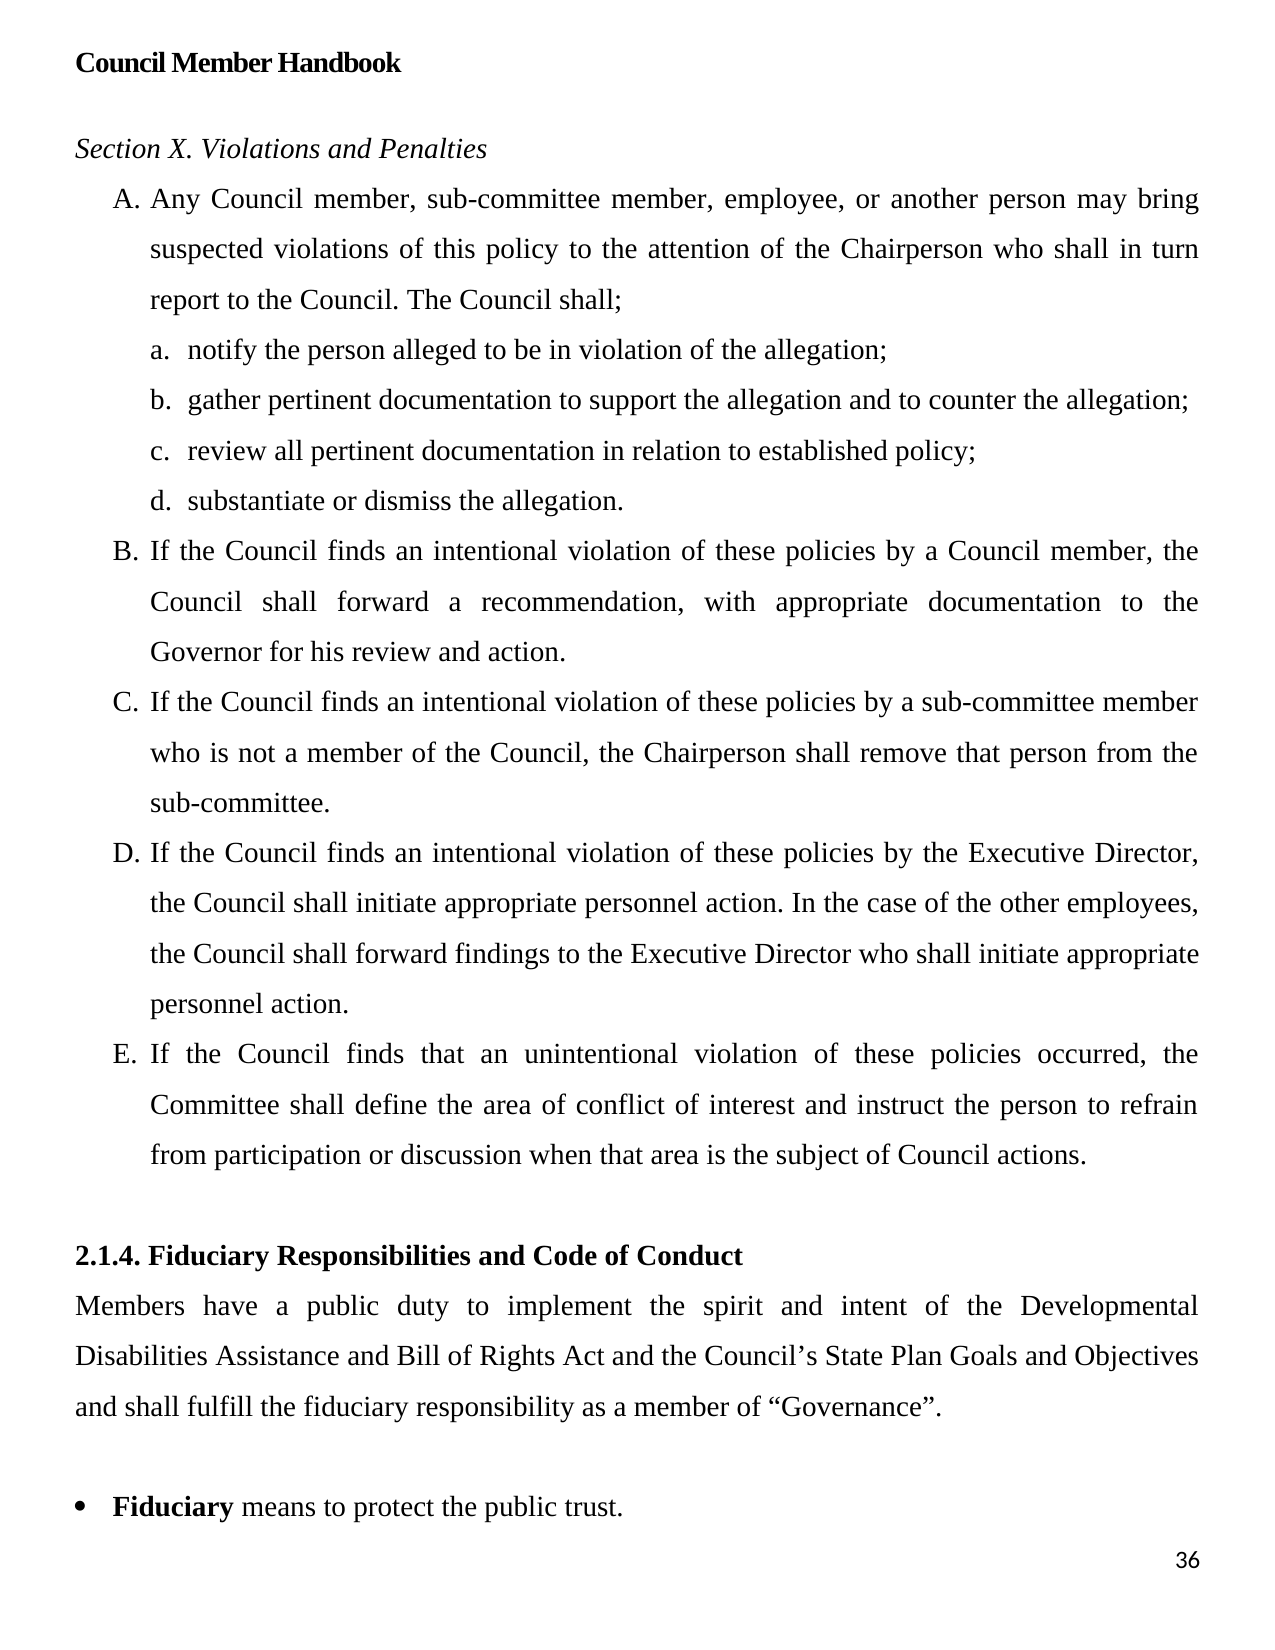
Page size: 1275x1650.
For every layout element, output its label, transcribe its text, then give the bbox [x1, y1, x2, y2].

list notify the person alleged to be in violation of the allegation; [150, 332, 1200, 366]
list If the Council finds an intentional violation of these policies by a sub-committee member who is not a member of the Council, the Chairperson shall remove that person from the sub-committee. [112, 684, 1200, 818]
list gather pertinent documentation to support the allegation and to counter the allegation; [150, 382, 1200, 416]
text Members have a public duty to implement the spirit and intent of the Developmental Disabilities Assistance and Bill of Rights Act and the Council’s State Plan Goals and Objectives and shall fulfill the fiduciary responsibility as a member of “Governance”. [75, 1288, 1200, 1422]
list If the Council finds an intentional violation of these policies by the Executive Director, the Council shall initiate appropriate personnel action. In the case of the other employees, the Council shall forward findings to the Executive Director who shall initiate appropriate personnel action. [112, 835, 1200, 1020]
list If the Council finds that an unintentional violation of these policies occurred, the Committee shall define the area of conflict of interest and instruct the person to refrain from participation or discussion when that area is the subject of Council actions. [112, 1037, 1200, 1171]
subtitle 2.1.4. Fiduciary Responsibilities and Code of Conduct [75, 1238, 1200, 1271]
list If the Council finds an intentional violation of these policies by a Council member, the Council shall forward a recommendation, with appropriate documentation to the Governor for his review and action. [112, 533, 1200, 668]
list substantiate or dismiss the allegation. [150, 483, 1200, 517]
subtitle Section X. Violations and Penalties [75, 131, 1200, 164]
list Any Council member, sub-committee member, employee, or another person may bring suspected violations of this policy to the attention of the Chairperson who shall in turn report to the Council. The Council shall; [112, 181, 1200, 315]
list review all pertinent documentation in relation to established policy; [150, 433, 1200, 466]
list Fiduciary means to protect the public trust. [75, 1489, 1200, 1523]
